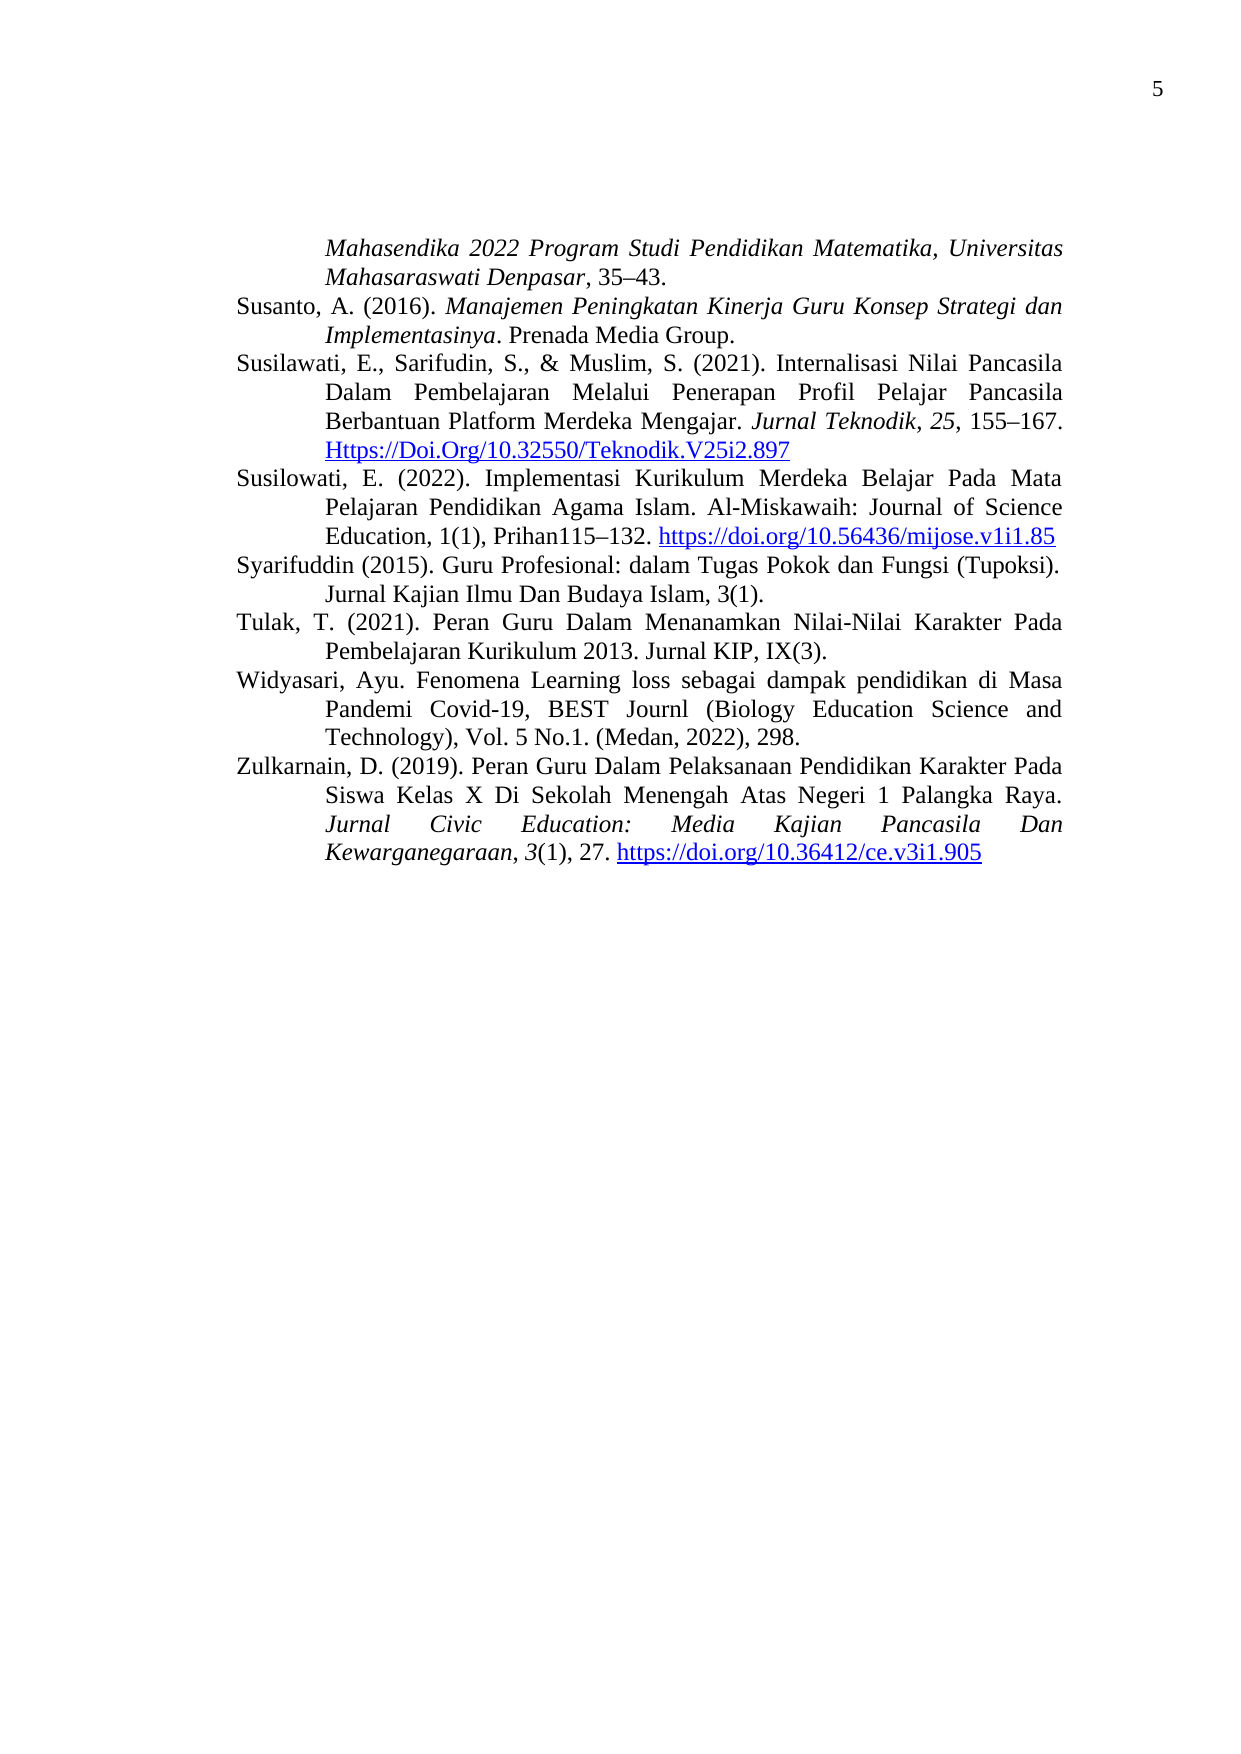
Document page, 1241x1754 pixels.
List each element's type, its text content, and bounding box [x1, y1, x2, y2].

text Widyasari, Ayu. Fenomena Learning loss sebagai dampak pendidikan di Masa Pandemi Covid-19, BEST Journl (Biology Education Science and Technology), Vol. 5 No.1. (Medan, 2022), 298. [236, 665, 1063, 751]
text Susilowati, E. (2022). Implementasi Kurikulum Merdeka Belajar Pada Mata Pelajaran Pendidikan Agama Islam. Al-Miskawaih: Journal of Science Education, 1(1), Prihan115–132. https://doi.org/10.56436/mijose.v1i1.85 [236, 463, 1063, 550]
text Syarifuddin (2015). Guru Profesional: dalam Tugas Pokok dan Fungsi (Tupoksi). [236, 550, 1163, 579]
text Susilawati, E., Sarifudin, S., & Muslim, S. (2021). Internalisasi Nilai Pancasila Dalam Pembelajaran Melalui Penerapan Profil Pelajar Pancasila Berbantuan Platform Merdeka Mengajar. Jurnal Teknodik, 25, 155–167. Https://Doi.Org/10.32550/Teknodik.V25i2.897 [236, 348, 1063, 463]
text Zulkarnain, D. (2019). Peran Guru Dalam Pelaksanaan Pendidikan Karakter Pada Siswa Kelas X Di Sekolah Menengah Atas Negeri 1 Palangka Raya. Jurnal Civic Education: Media Kajian Pancasila Dan Kewarganegaraan, 3(1), 27. https://doi.org/10.36412/ce.v3i1.905 [236, 751, 1064, 866]
text Tulak, T. (2021). Peran Guru Dalam Menanamkan Nilai-Nilai Karakter Pada Pembelajaran Kurikulum 2013. Jurnal KIP, IX(3). [236, 607, 1063, 665]
text Jurnal Kajian Ilmu Dan Budaya Islam, 3(1). [325, 579, 1163, 607]
text Mahasendika 2022 Program Studi Pendidikan Matematika, Universitas Mahasaraswati Denpasar, 35–43. [325, 233, 1063, 291]
text Susanto, A. (2016). Manajemen Peningkatan Kinerja Guru Konsep Strategi dan Implementasinya. Prenada Media Group. [236, 291, 1063, 348]
